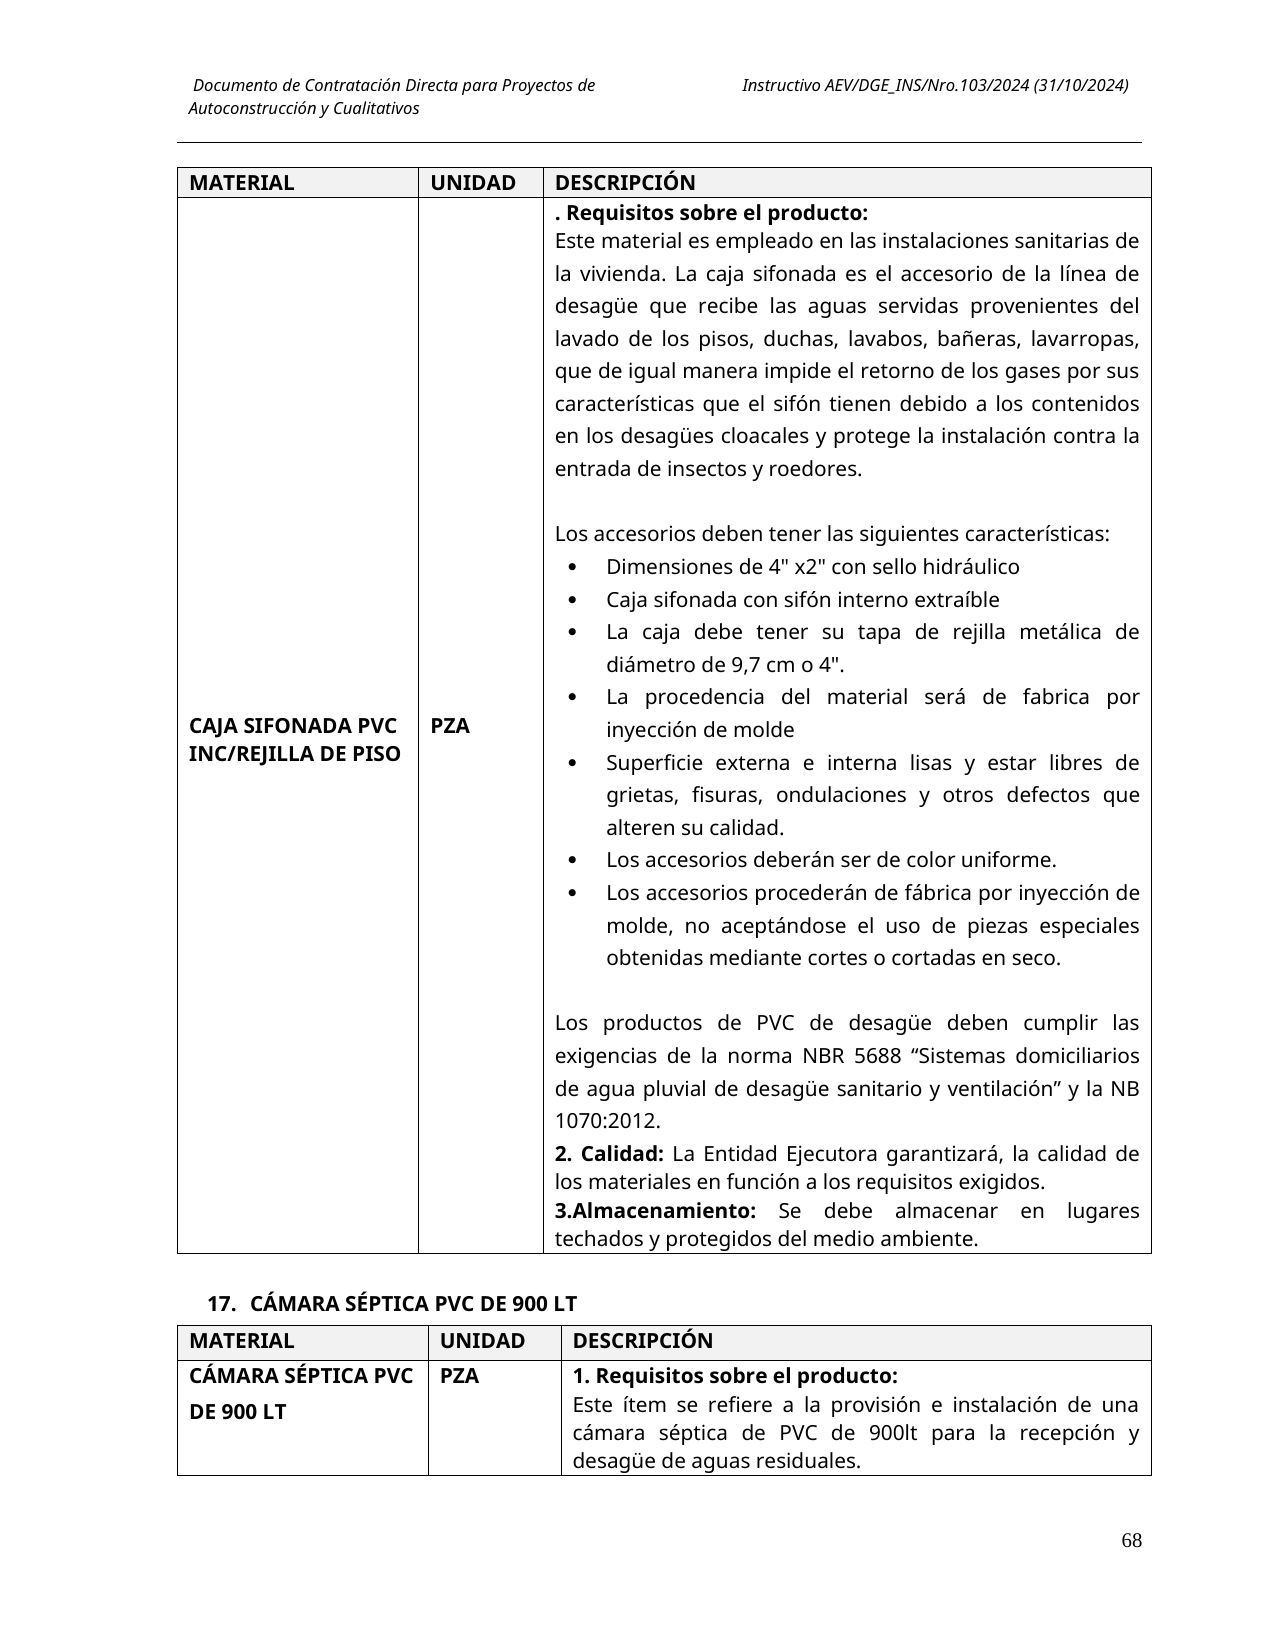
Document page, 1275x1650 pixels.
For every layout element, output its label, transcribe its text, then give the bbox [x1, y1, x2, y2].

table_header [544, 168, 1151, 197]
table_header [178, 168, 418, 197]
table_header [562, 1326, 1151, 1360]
list CÁMARA SÉPTICA PVC DE 900 LT [207, 1289, 1142, 1318]
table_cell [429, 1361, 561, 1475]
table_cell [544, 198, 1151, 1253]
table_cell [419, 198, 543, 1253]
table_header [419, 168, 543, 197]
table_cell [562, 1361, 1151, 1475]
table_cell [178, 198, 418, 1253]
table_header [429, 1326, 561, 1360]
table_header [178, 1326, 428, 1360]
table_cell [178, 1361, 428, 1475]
